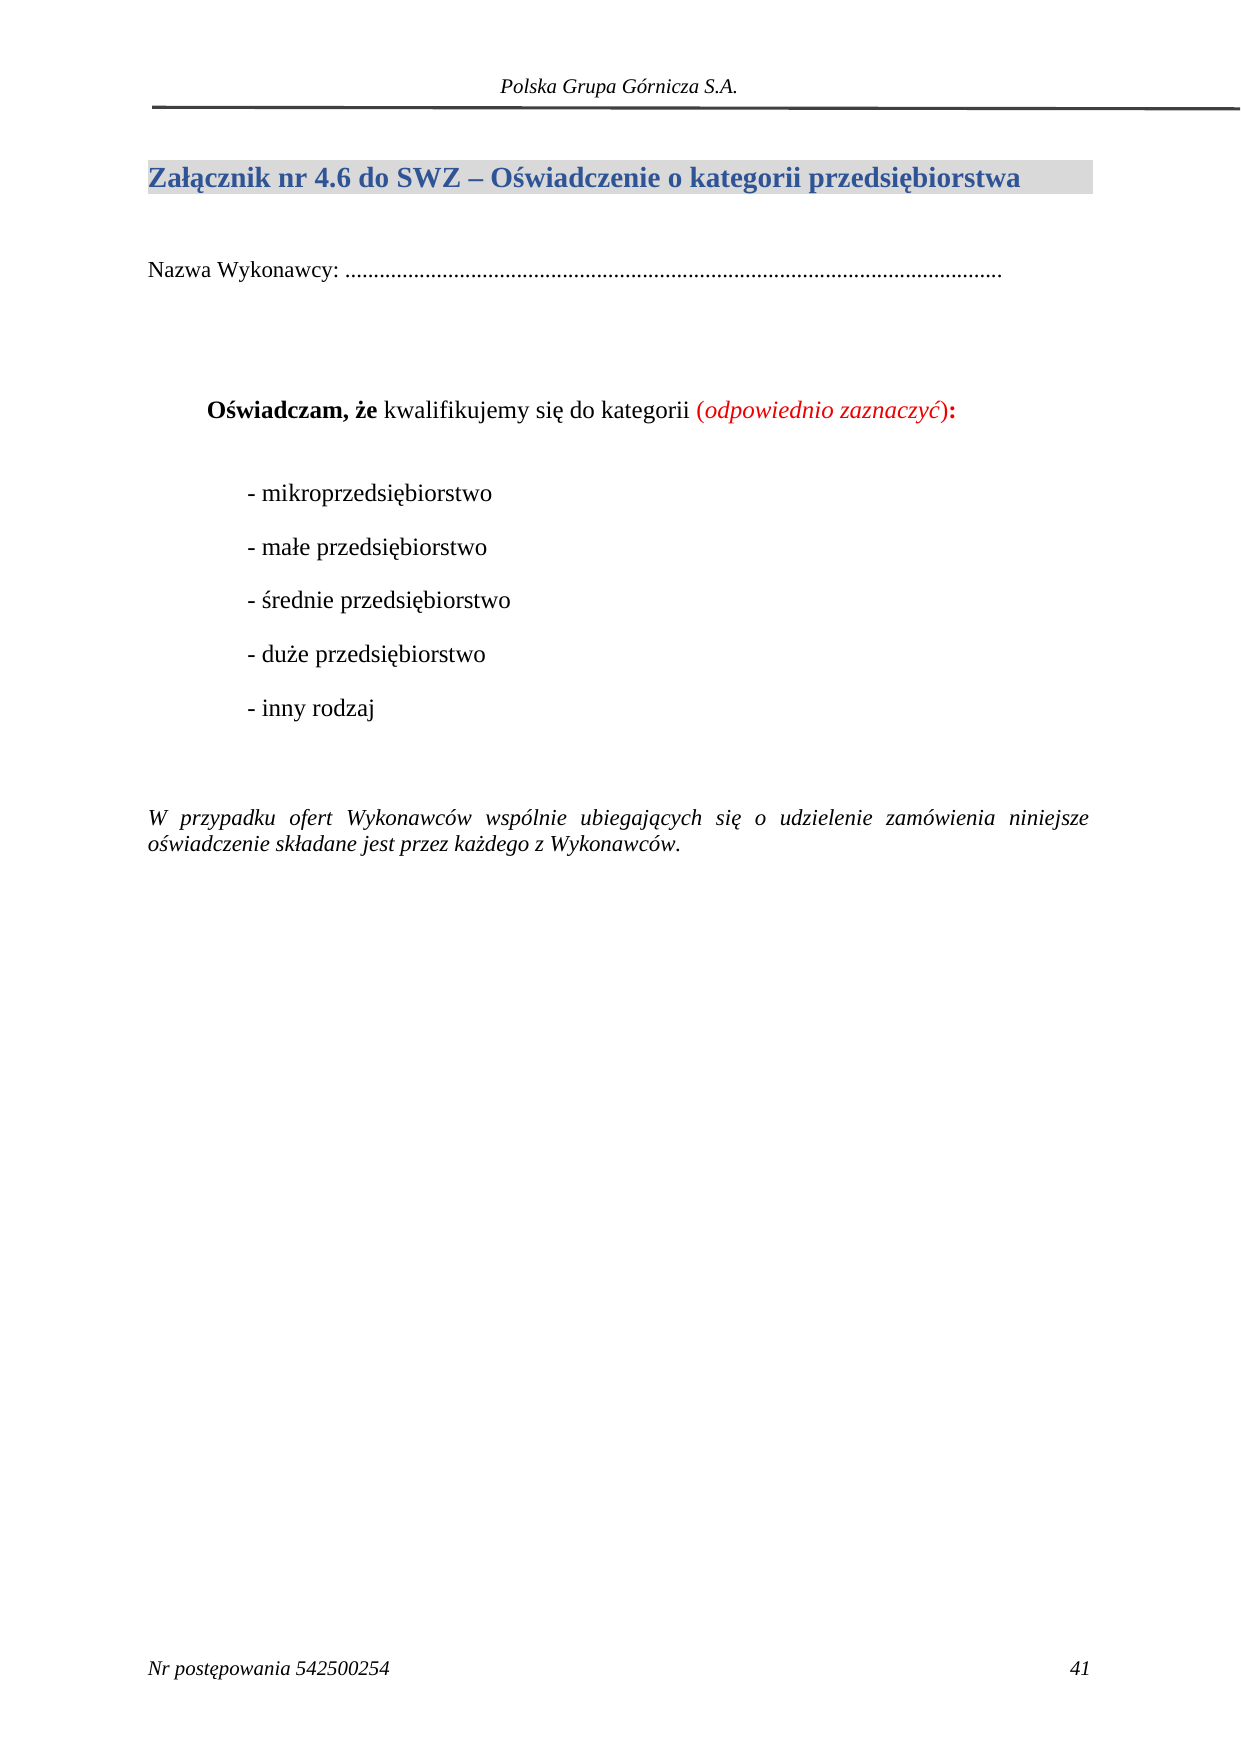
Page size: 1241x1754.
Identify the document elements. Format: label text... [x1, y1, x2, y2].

text W przypadku ofert Wykonawców wspólnie ubiegających się o udzielenie zamówienia niniejsze oświadczenie składane jest przez każdego z Wykonawców. [148, 804, 1093, 857]
text Nazwa Wykonawcy: ................................................................................................................... [148, 256, 1093, 283]
text  - średnie przedsiębiorstwo [221, 585, 1093, 614]
text  - mikroprzedsiębiorstwo [221, 478, 1093, 507]
text Oświadczam, że kwalifikujemy się do kategorii (odpowiednio zaznaczyć): [207, 395, 1093, 424]
text  - duże przedsiębiorstwo [221, 639, 1093, 668]
text  - małe przedsiębiorstwo [221, 532, 1093, 560]
subtitle Załącznik nr 4.6 do SWZ – Oświadczenie o kategorii przedsiębiorstwa [148, 160, 1093, 194]
text  - inny rodzaj [221, 693, 1093, 722]
